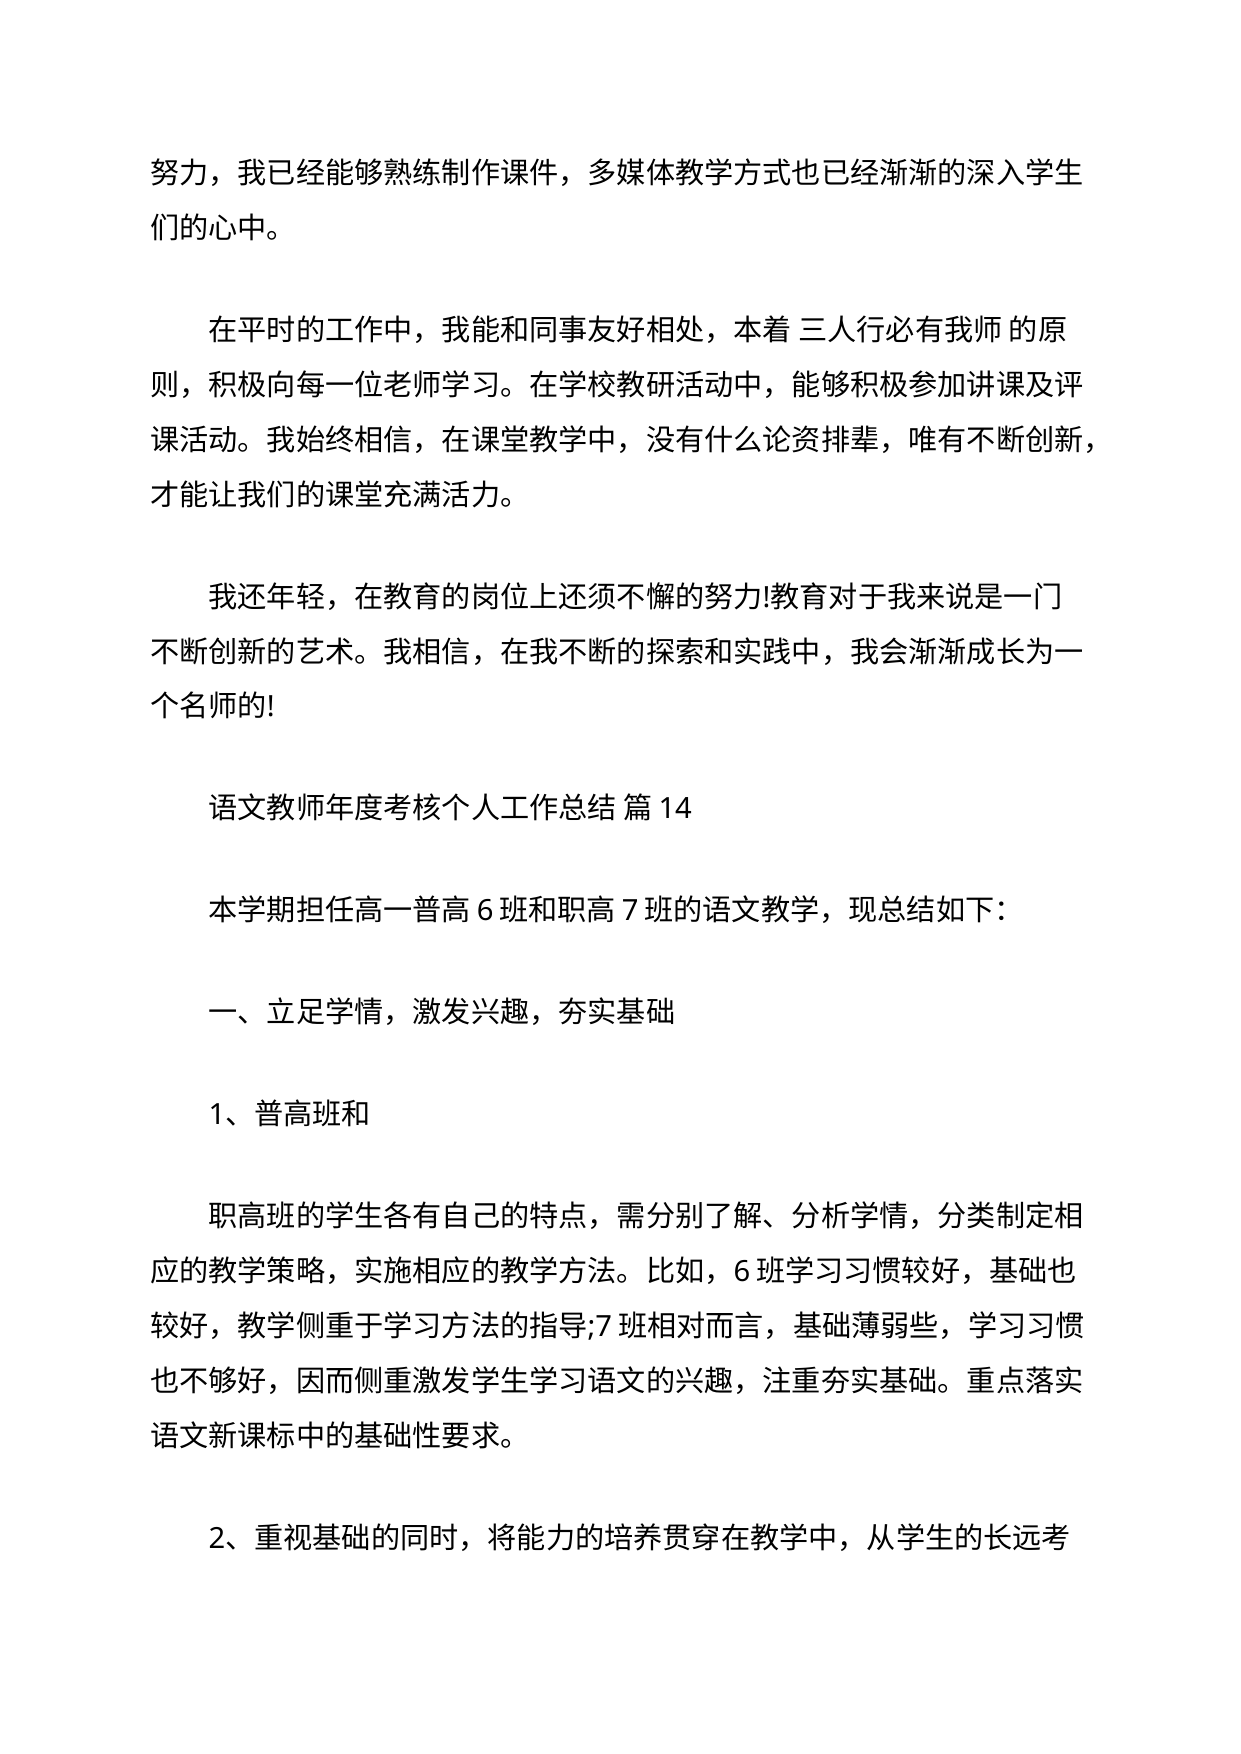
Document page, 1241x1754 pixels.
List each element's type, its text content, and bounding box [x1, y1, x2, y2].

text 一、立足学情，激发兴趣，夯实基础 [150, 989, 1090, 1031]
text 本学期担任高一普高6班和职高7班的语文教学，现总结如下： [150, 887, 1090, 929]
text 职高班的学生各有自己的特点，需分别了解、分析学情，分类制定相应的教学策略，实施相应的教学方法。比如，6班学习习惯较好，基础也较好，教学侧重于学习方法的指导;7班相对而言，基础薄弱些，学习习惯也不够好，因而侧重激发学生学习语文的兴趣，注重夯实基础。重点落实语文新课标中的基础性要求。 [150, 1193, 1090, 1455]
text 1、普高班和 [150, 1091, 1090, 1133]
text 语文教师年度考核个人工作总结 篇14 [150, 785, 1090, 827]
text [150, 150, 1090, 247]
text 在平时的工作中，我能和同事友好相处，本着 三人行必有我师 的原则，积极向每一位老师学习。在学校教研活动中，能够积极参加讲课及评课活动。我始终相信，在课堂教学中，没有什么论资排辈，唯有不断创新，才能让我们的课堂充满活力。 [150, 307, 1090, 514]
text 我还年轻，在教育的岗位上还须不懈的努力!教育对于我来说是一门不断创新的艺术。我相信，在我不断的探索和实践中，我会渐渐成长为一个名师的! [150, 573, 1090, 725]
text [150, 1514, 1090, 1557]
